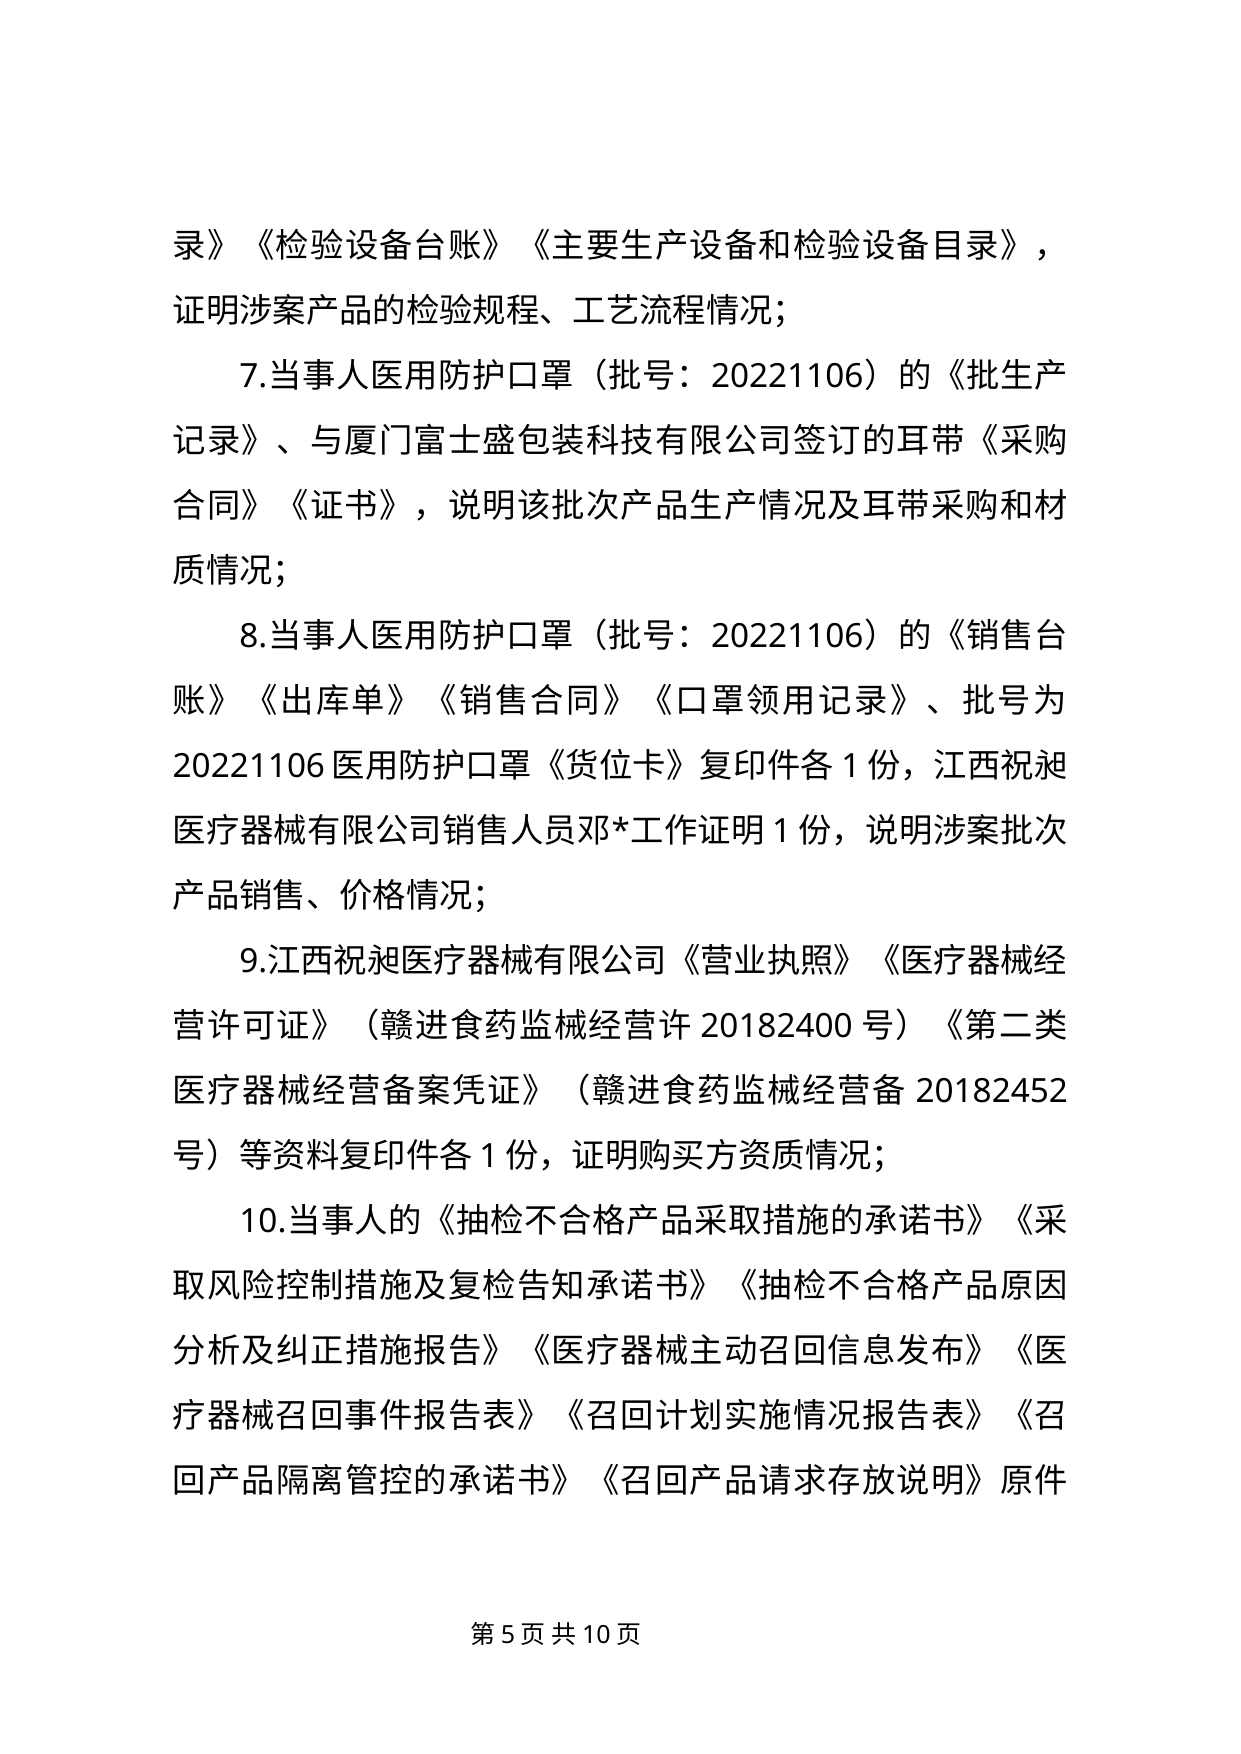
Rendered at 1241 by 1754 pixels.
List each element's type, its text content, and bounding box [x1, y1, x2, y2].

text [172, 211, 1068, 341]
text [172, 1186, 1068, 1511]
text 7.当事人医用防护口罩（批号：20221106）的《批生产记录》、与厦门富士盛包装科技有限公司签订的耳带《采购合同》《证书》，说明该批次产品生产情况及耳带采购和材质情况； [172, 341, 1068, 601]
text 8.当事人医用防护口罩（批号：20221106）的《销售台账》《出库单》《销售合同》《口罩领用记录》、批号为20221106医用防护口罩《货位卡》复印件各1份，江西祝昶医疗器械有限公司销售人员邓*工作证明1份，说明涉案批次产品销售、价格情况； [172, 601, 1068, 926]
text 9.江西祝昶医疗器械有限公司《营业执照》《医疗器械经营许可证》（赣进食药监械经营许20182400号）《第二类医疗器械经营备案凭证》（赣进食药监械经营备20182452号）等资料复印件各1份，证明购买方资质情况； [172, 926, 1068, 1186]
